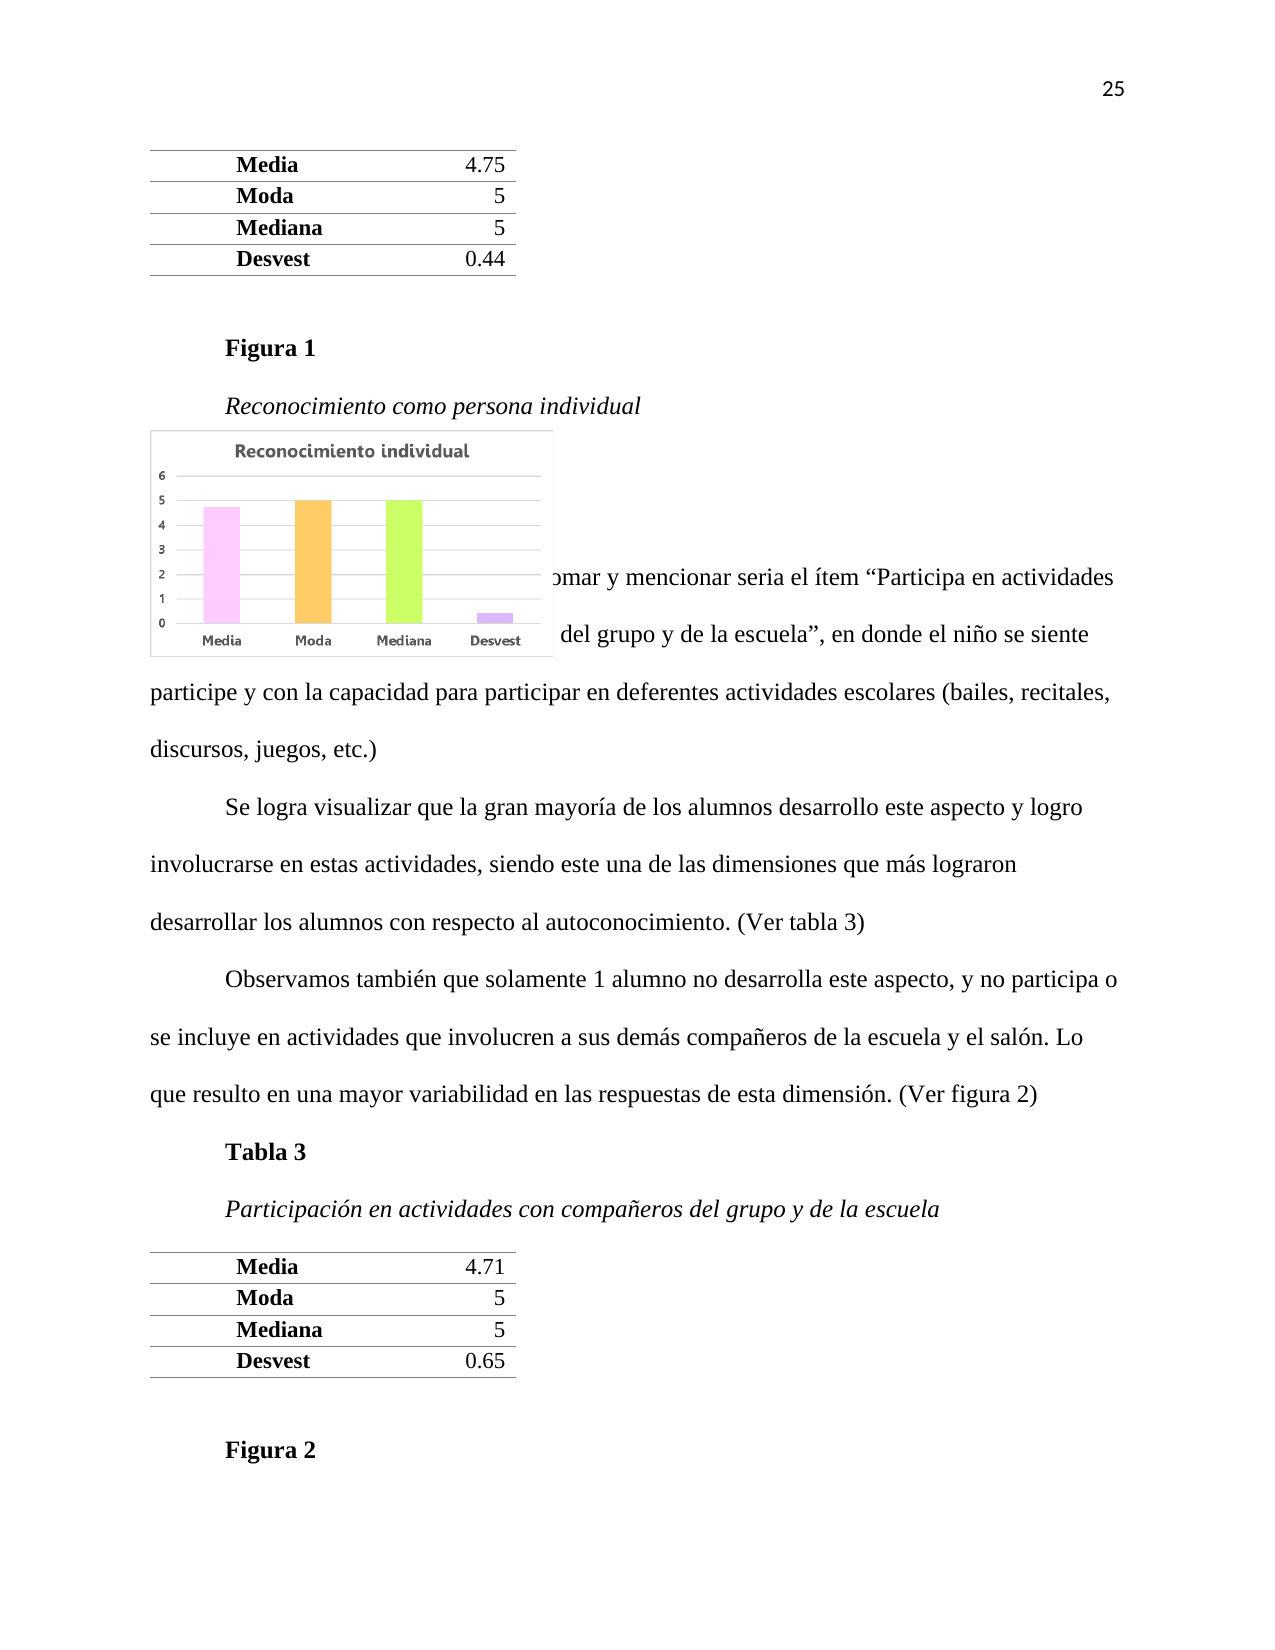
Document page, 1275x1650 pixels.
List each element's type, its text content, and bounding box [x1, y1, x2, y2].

text Figura 2 [150, 1436, 1125, 1464]
table_cell Mediana [150, 1316, 339, 1346]
table_cell 5 [339, 182, 516, 212]
table_header 4.75 [339, 151, 516, 181]
table_cell 5 [339, 1316, 516, 1346]
text Se logra visualizar que la gran mayoría de los alumnos desarrollo este aspecto y logro involucrarse en estas actividades, siendo este una de las dimensiones que más lograron desarrollar los alumnos con respecto al autoconocimiento. (Ver tabla 3) [150, 792, 1125, 936]
table_cell 0.65 [339, 1347, 516, 1377]
text Otro aspecto que me gustaría retomar y mencionar seria el ítem “Participa en actividades en las que se relaciones con compañeros del grupo y de la escuela”, en donde el niño se siente participe y con la capacidad para participar en deferentes actividades escolares (bailes, recitales, discursos, juegos, etc.) [150, 562, 1125, 763]
table_cell 5 [339, 214, 516, 244]
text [150, 1194, 1125, 1223]
table_cell 5 [339, 1284, 516, 1314]
text Observamos también que solamente 1 alumno no desarrolla este aspecto, y no participa o se incluye en actividades que involucren a sus demás compañeros de la escuela y el salón. Lo que resulto en una mayor variabilidad en las respuestas de esta dimensión. (Ver figura 2) [150, 964, 1125, 1108]
table_cell Desvest [150, 245, 339, 275]
table_cell Desvest [150, 1347, 339, 1377]
table_cell Moda [150, 182, 339, 212]
table_header 4.71 [339, 1253, 516, 1283]
table_cell Mediana [150, 214, 339, 244]
table_header Media [150, 151, 339, 181]
table_cell 0.44 [339, 245, 516, 275]
text Reconocimiento como persona individual [150, 391, 1125, 420]
table_cell Moda [150, 1284, 339, 1314]
picture [150, 430, 554, 657]
text Tabla 3 [150, 1137, 1125, 1166]
text Figura 1 [150, 333, 1125, 362]
table_header Media [150, 1253, 339, 1283]
